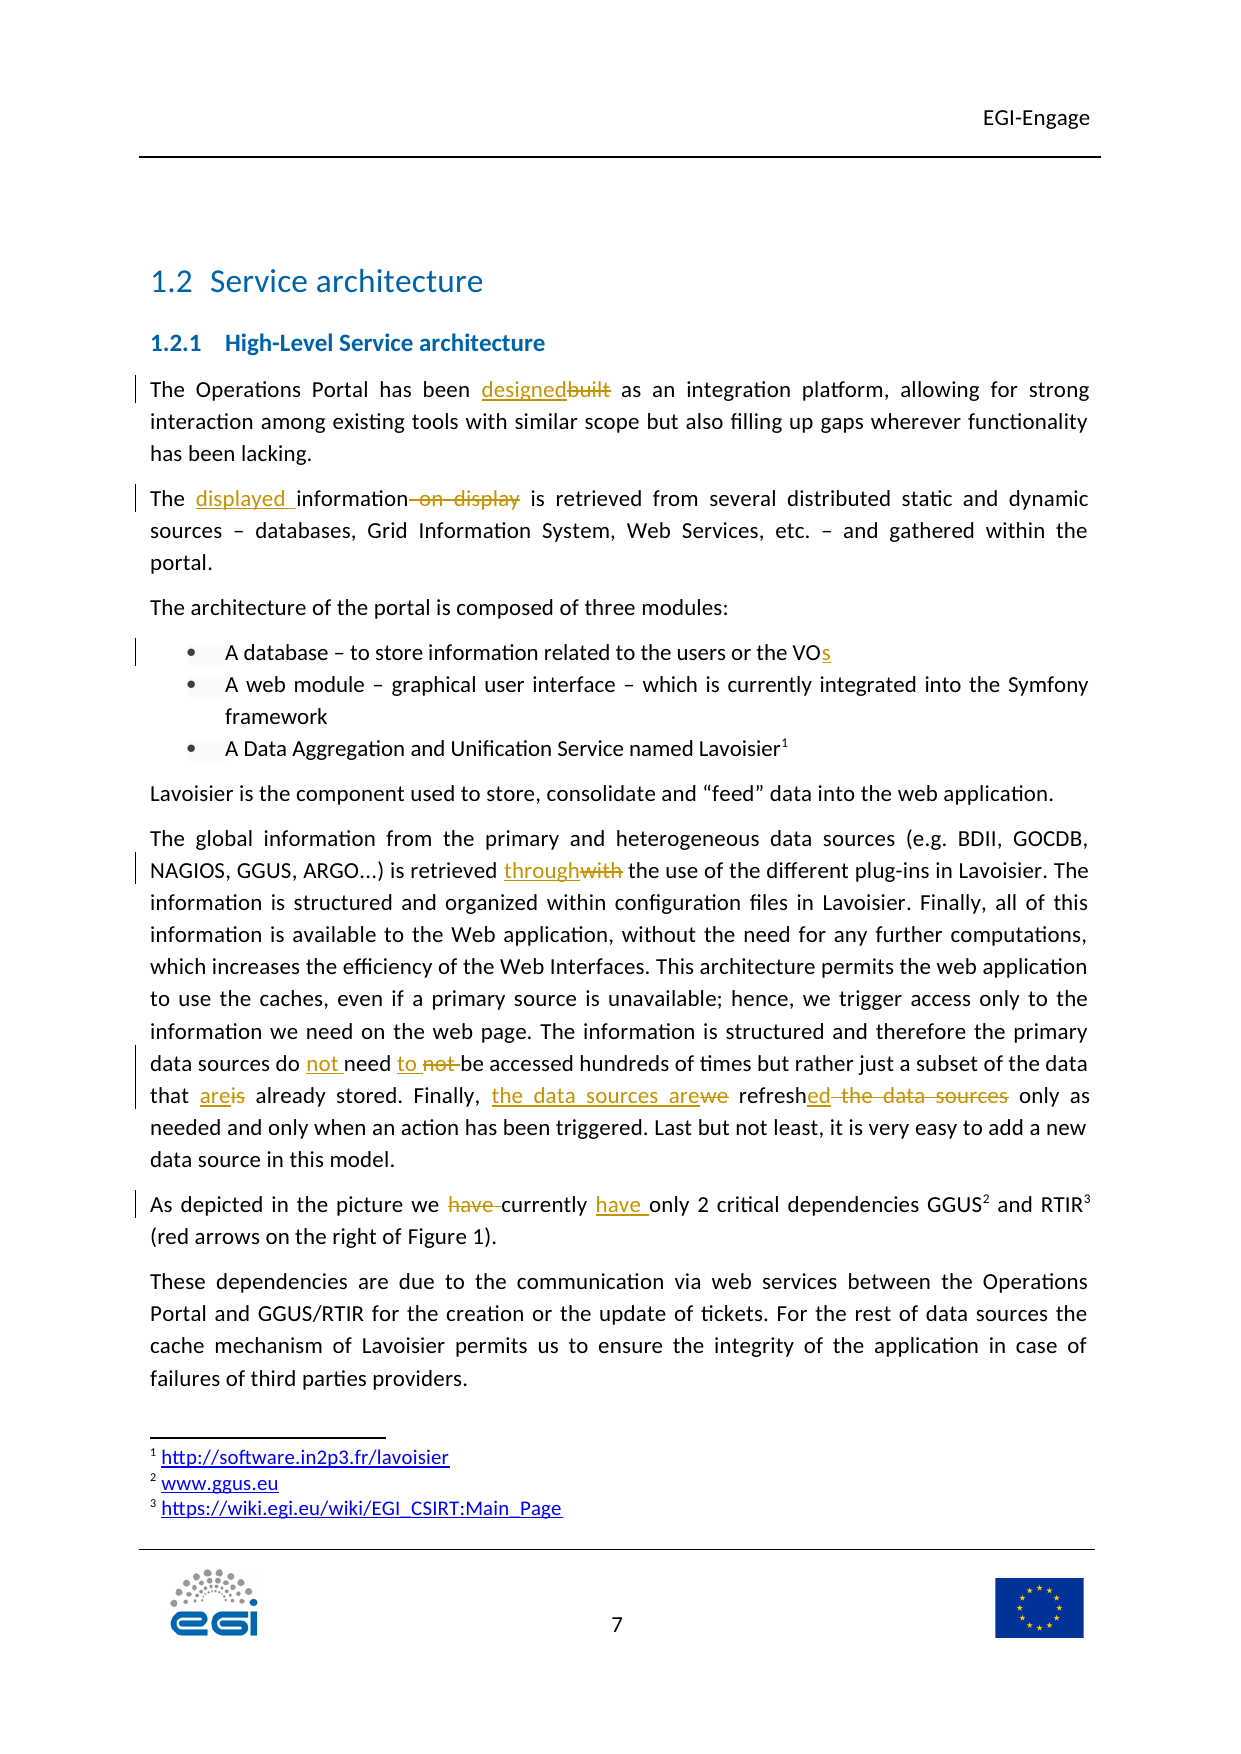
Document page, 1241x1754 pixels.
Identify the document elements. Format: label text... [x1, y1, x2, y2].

picture [150, 1567, 276, 1638]
text The global information from the primary and heterogeneous data sources (e.g. BDII, GOCDB, NAGIOS, GGUS, ARGO...) is retrieved the use of the different plug-ins in Lavoisier. The information is structured and organized within configuration files in Lavoisier. Finally, all of this information is available to the Web application, without the need for any further computations, which increases the efficiency of the Web Interfaces. This architecture permits the web application to use the caches, even if a primary source is unavailable; hence, we trigger access only to the information we need on the web page. The information is structured and therefore the primary data sources do need be accessed hundreds of times but rather just a subset of the data that already stored. Finally, refresh only as needed and only when an action has been triggered. Last but not least, it is very easy to add a new data source in this model. [150, 824, 1090, 1173]
text As depicted in the picture we currently only 2 critical dependencies GGUS and RTIR (red arrows on the right of Figure 1). [150, 1190, 1090, 1250]
text The architecture of the portal is composed of three modules: [150, 593, 1090, 621]
text The information is retrieved from several distributed static and dynamic sources – databases, Grid Information System, Web Services, etc. – and gathered within the portal. [150, 484, 1090, 576]
picture [995, 1578, 1084, 1638]
list A database – to store information related to the users or the VO [187, 638, 1090, 666]
text The Operations Portal has been as an integration platform, allowing for strong interaction among existing tools with similar scope but also filling up gaps wherever functionality has been lacking. [150, 375, 1090, 467]
list A web module – graphical user interface – which is currently integrated into the Symfony framework [187, 670, 1090, 730]
subtitle High-Level Service architecture [150, 327, 1090, 358]
text These dependencies are due to the communication via web services between the Operations Portal and GGUS/RTIR for the creation or the update of tickets. For the rest of data sources the cache mechanism of Lavoisier permits us to ensure the integrity of the application in case of failures of third parties providers. [150, 1267, 1090, 1392]
text Lavoisier is the component used to store, consolidate and “feed” data into the web application. [150, 779, 1090, 807]
subtitle Service architecture [150, 260, 1090, 301]
list A Data Aggregation and Unification Service named Lavoisier [187, 734, 1090, 762]
